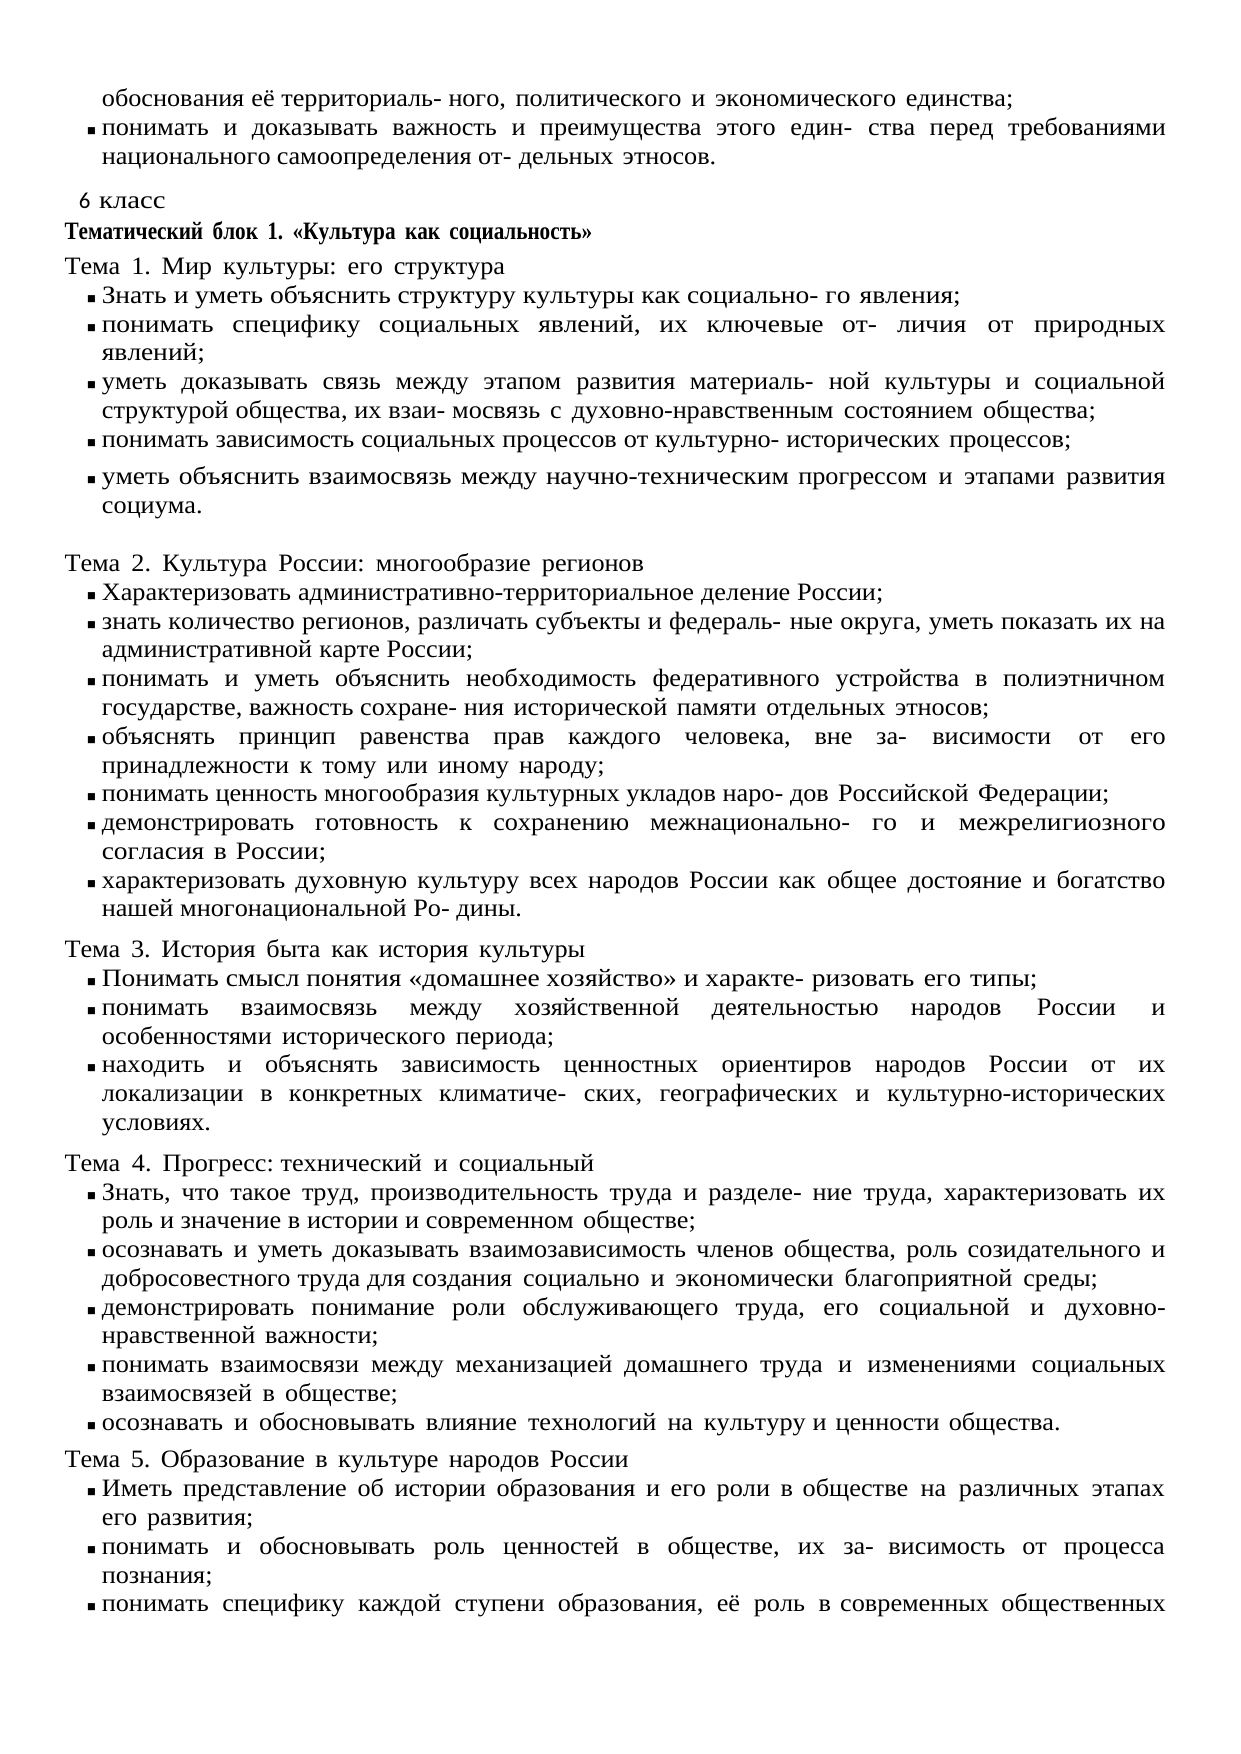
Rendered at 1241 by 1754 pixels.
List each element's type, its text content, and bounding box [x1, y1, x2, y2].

text Тема 1. Мир культуры: его структура [64, 251, 1178, 279]
list осознавать и уметь доказывать взаимозависимость членов общества, роль созидательного и добросовестного труда для создания социально и экономически благоприятной среды; [87, 1234, 1166, 1292]
list Иметь представление об истории образования и его роли в обществе на различных этапах его развития; [87, 1473, 1166, 1531]
list демонстрировать понимание роли обслуживающего труда, его социальной и духовно-нравственной важности; [87, 1292, 1166, 1349]
list характеризовать духовную культуру всех народов России как общее достояние и богатство нашей многонациональной Ро- дины. [87, 865, 1166, 922]
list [87, 83, 1166, 112]
list понимать и доказывать важность и преимущества этого един- ства перед требованиями национального самоопределения от- дельных этносов. [87, 112, 1166, 169]
list понимать взаимосвязь между хозяйственной деятельностью народов России и особенностями исторического периода; [87, 992, 1166, 1049]
list понимать ценность многообразия культурных укладов наро- дов Российской Федерации; [87, 778, 1166, 807]
list Знать, что такое труд, производительность труда и разделе- ние труда, характеризовать их роль и значение в истории и современном обществе; [87, 1177, 1166, 1234]
list понимать и уметь объяснить необходимость федеративного устройства в полиэтничном государстве, важность сохране- ния исторической памяти отдельных этносов; [87, 663, 1166, 721]
list находить и объяснять зависимость ценностных ориентиров народов России от их локализации в конкретных климатиче- ских, географических и культурно-исторических условиях. [87, 1049, 1166, 1136]
list демонстрировать готовность к сохранению межнационально- го и межрелигиозного согласия в России; [87, 807, 1166, 865]
text Тема 2. Культура России: многообразие регионов [64, 548, 1178, 577]
text Тема 5. Образование в культуре народов России [64, 1444, 1178, 1473]
text Тема 4. Прогресс: технический и социальный [64, 1148, 1178, 1176]
text Тематический блок 1. «Культура как социальность» [64, 216, 1178, 245]
text Тема 3. История быта как история культуры [64, 934, 1178, 963]
list Знать и уметь объяснить структуру культуры как социально- го явления; [87, 280, 1166, 309]
list класс [79, 186, 1178, 215]
list осознавать и обосновывать влияние технологий на культуру и ценности общества. [87, 1407, 1166, 1436]
list уметь объяснить взаимосвязь между научно-техническим прогрессом и этапами развития социума. [87, 461, 1166, 519]
list понимать зависимость социальных процессов от культурно- исторических процессов; [87, 424, 1166, 452]
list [87, 1588, 1166, 1617]
list Понимать смысл понятия «домашнее хозяйство» и характе- ризовать его типы; [87, 963, 1166, 992]
list знать количество регионов, различать субъекты и федераль- ные округа, уметь показать их на административной карте России; [87, 606, 1166, 663]
list понимать взаимосвязи между механизацией домашнего труда и изменениями социальных взаимосвязей в обществе; [87, 1349, 1166, 1407]
list понимать специфику социальных явлений, их ключевые от- личия от природных явлений; [87, 309, 1166, 366]
list объяснять принцип равенства прав каждого человека, вне за- висимости от его принадлежности к тому или иному народу; [87, 721, 1166, 778]
list понимать и обосновывать роль ценностей в обществе, их за- висимость от процесса познания; [87, 1531, 1166, 1588]
list уметь доказывать связь между этапом развития материаль- ной культуры и социальной структурой общества, их взаи- мосвязь с духовно-нравственным состоянием общества; [87, 366, 1166, 424]
list Характеризовать административно-территориальное деление России; [87, 577, 1166, 606]
